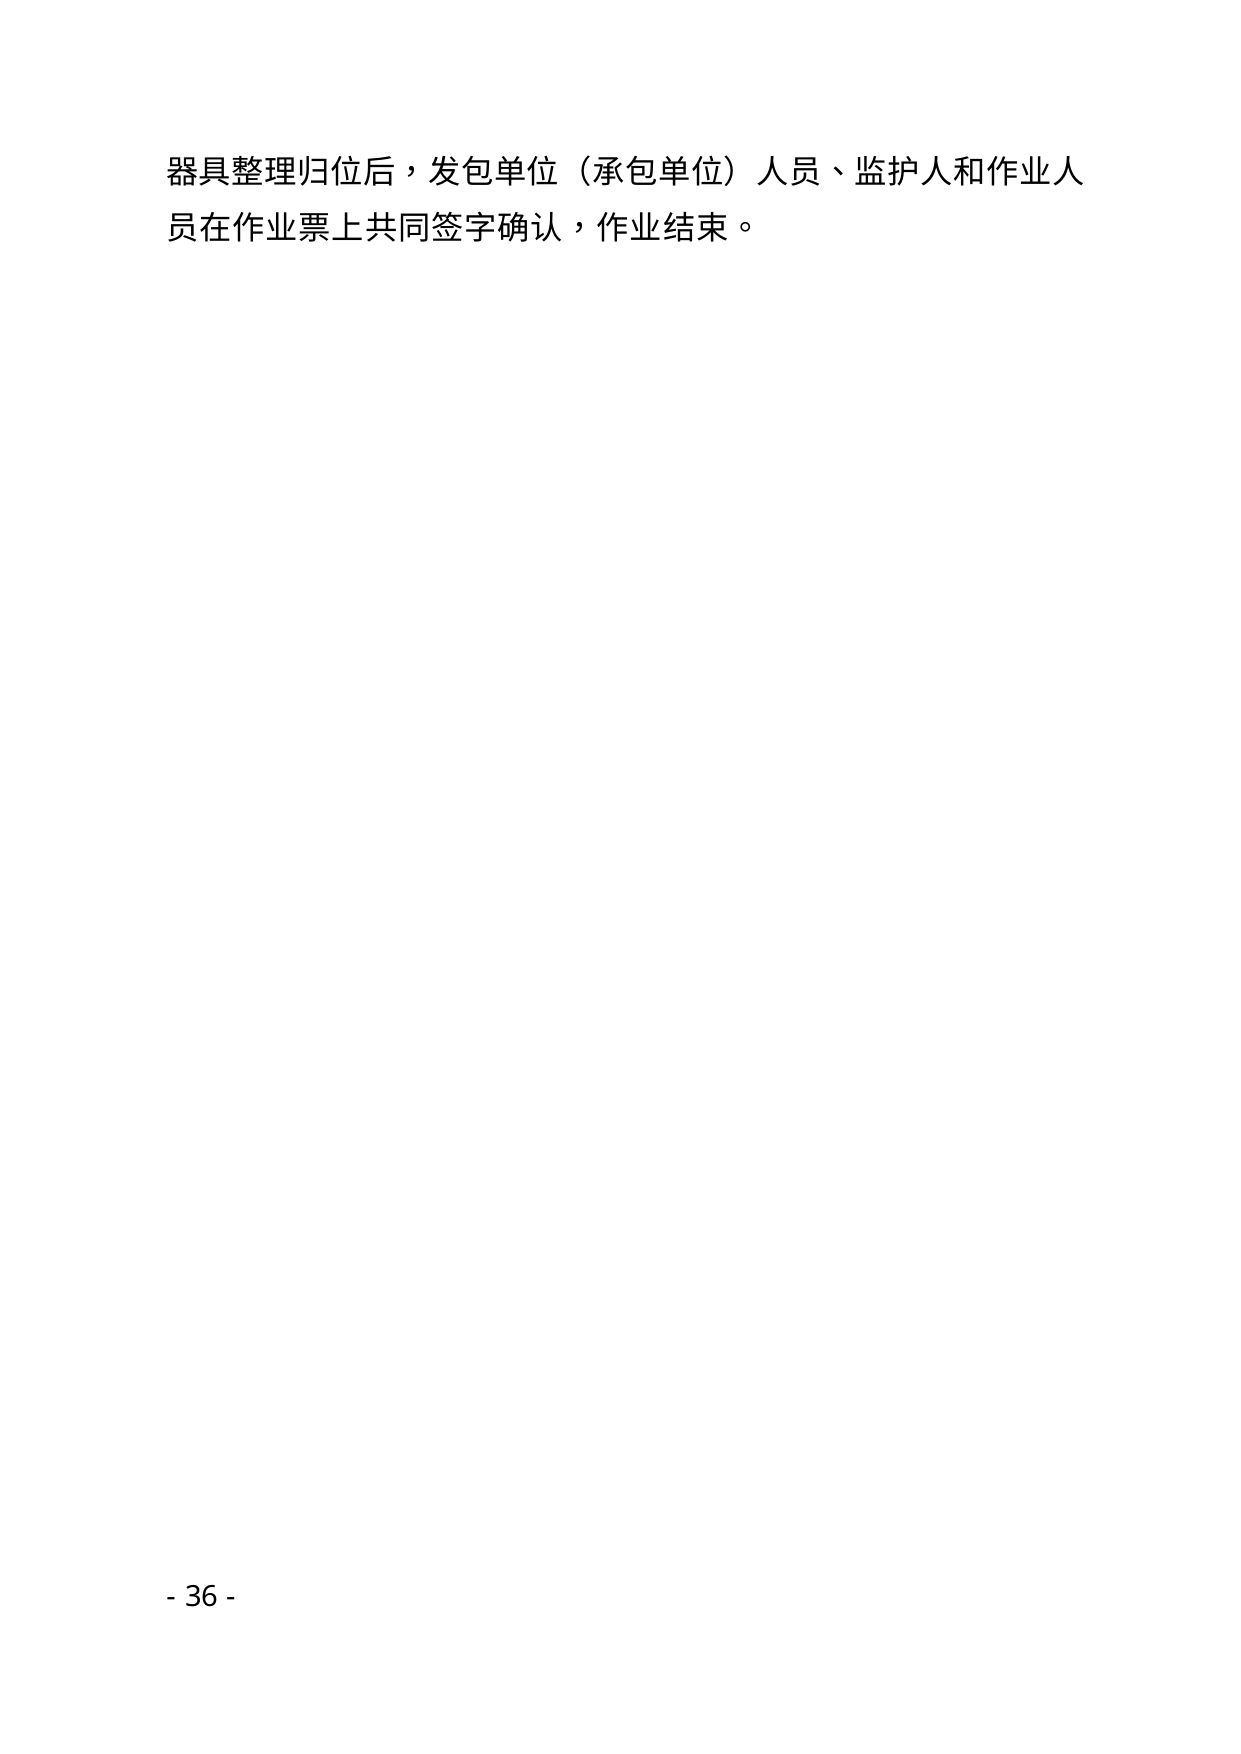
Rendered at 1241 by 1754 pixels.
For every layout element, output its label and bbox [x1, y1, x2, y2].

text [166, 149, 1087, 249]
